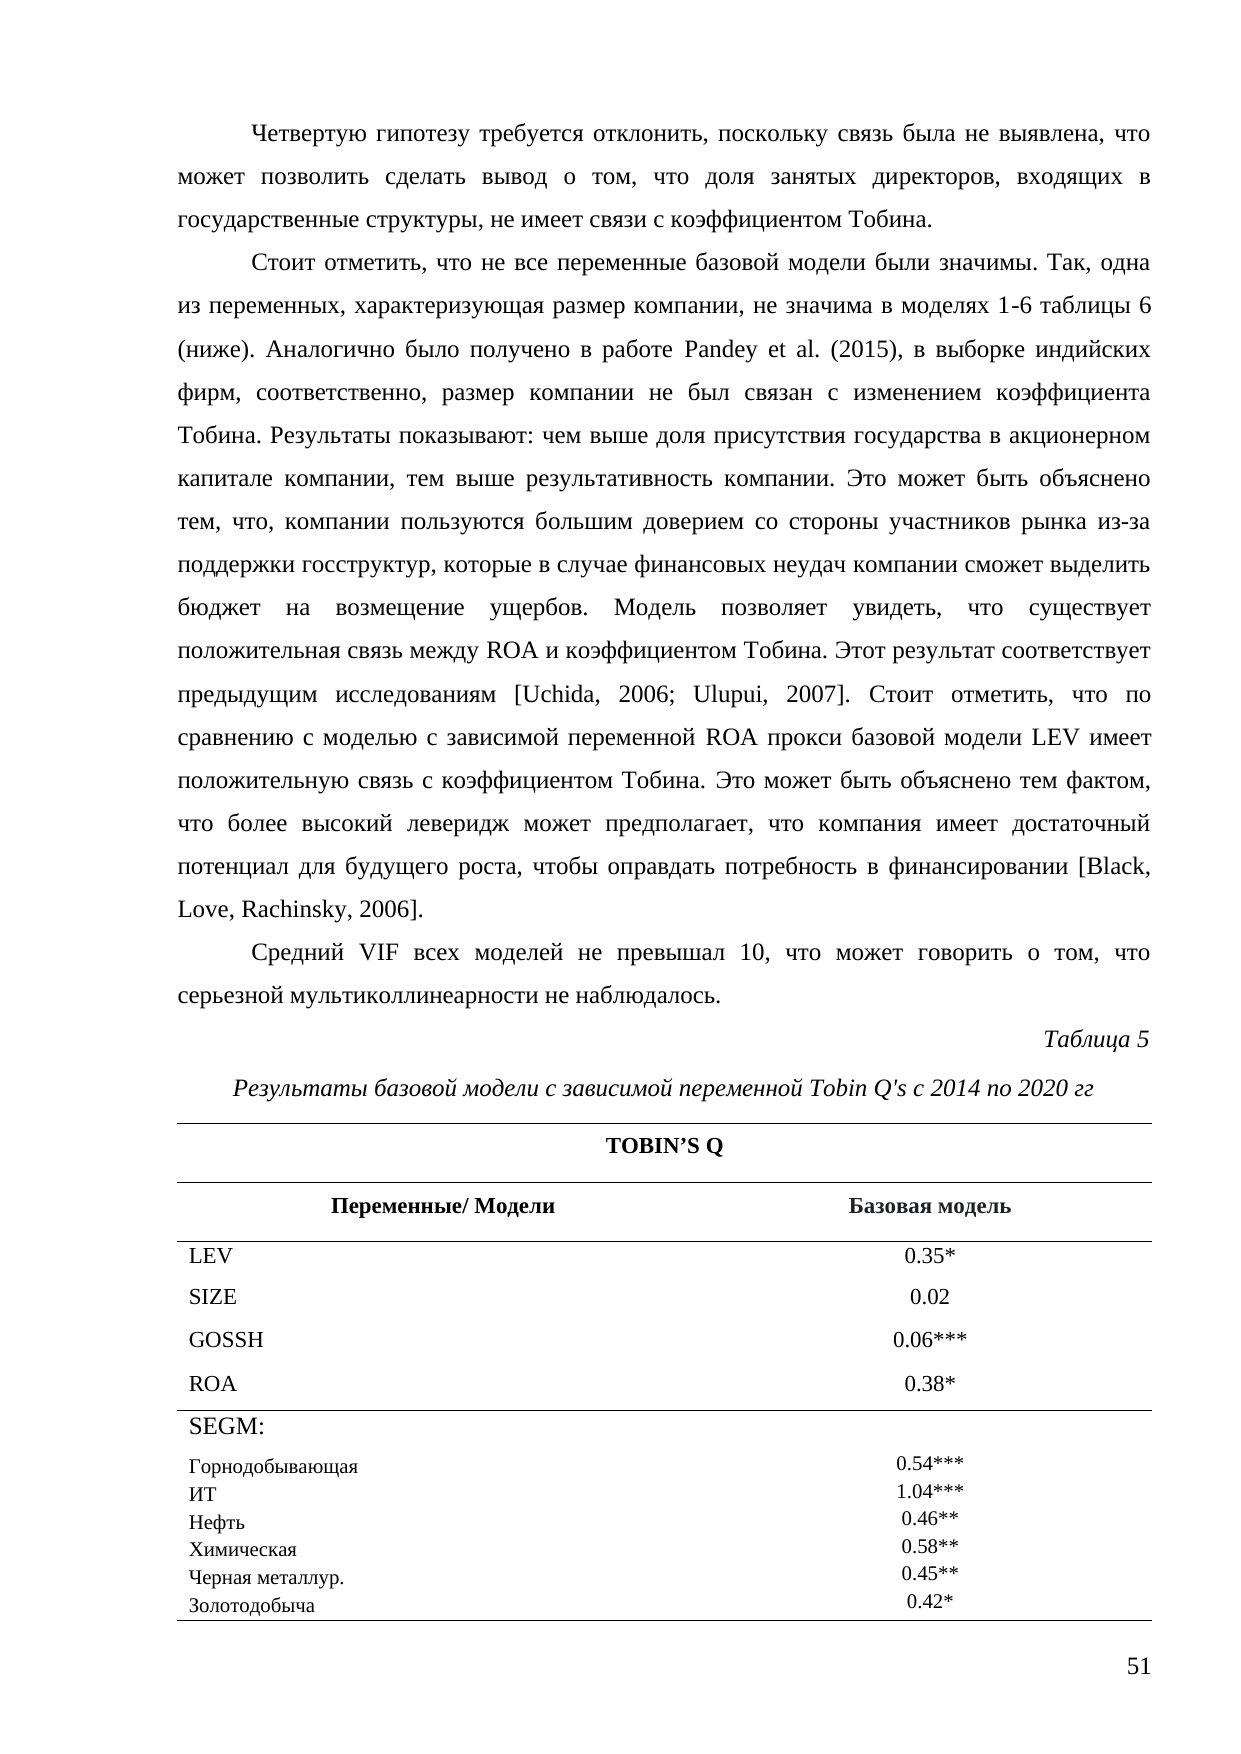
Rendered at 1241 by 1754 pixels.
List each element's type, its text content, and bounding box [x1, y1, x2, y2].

table_cell 0.35* [709, 1242, 1152, 1283]
table_header TOBIN’S Q [177, 1124, 1152, 1182]
text Таблица 5 [177, 1024, 1152, 1052]
table_cell GOSSH [177, 1323, 708, 1370]
table_cell Переменные/ Модели [177, 1183, 708, 1241]
table_cell 0.06*** [709, 1323, 1152, 1370]
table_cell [709, 1411, 1152, 1620]
table_cell ROA [177, 1370, 708, 1410]
table_cell Базовая модель [709, 1183, 1152, 1241]
table_cell 0.38* [709, 1370, 1152, 1410]
text Средний VIF всех моделей не превышал 10, что может говорить о том, что серьезной мультиколлинеарности не наблюдалось. [177, 937, 1152, 1009]
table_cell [177, 1411, 708, 1620]
table_cell LEV [177, 1242, 708, 1283]
table_cell 0.02 [709, 1283, 1152, 1323]
text Результаты базовой модели с зависимой переменной Tobin Q's c 2014 по 2020 гг [177, 1073, 1152, 1102]
table_cell SIZE [177, 1283, 708, 1323]
text Стоит отметить, что не все переменные базовой модели были значимы. Так, одна из переменных, характеризующая размер компании, не значима в моделях 1-6 таблицы 6 (ниже). Аналогично было получено в работе Pandey et al. (2015), в выборке индийских фирм, соответственно, размер компании не был связан с изменением коэффициента Тобина. Результаты показывают: чем выше доля присутствия государства в акционерном капитале компании, тем выше результативность компании. Это может быть объяснено тем, что, компании пользуются большим доверием со стороны участников рынка из-за поддержки госструктур, которые в случае финансовых неудач компании сможет выделить бюджет на возмещение ущербов. Модель позволяет увидеть, что существует положительная связь между ROA и коэффициентом Тобина. Этот результат соответствует предыдущим исследованиям [Uchida, 2006; Ulupui, 2007]. Стоит отметить, что по сравнению с моделью с зависимой переменной ROA прокси базовой модели LEV имеет положительную связь с коэффициентом Тобина. Это может быть объяснено тем фактом, что более высокий леверидж может предполагает, что компания имеет достаточный потенциал для будущего роста, чтобы оправдать потребность в финансировании [Black, Love, Rachinsky, 2006]. [177, 247, 1152, 923]
text Четвертую гипотезу требуется отклонить, поскольку связь была не выявлена, что может позволить сделать вывод о том, что доля занятых директоров, входящих в государственные структуры, не имеет связи с коэффициентом Тобина. [177, 118, 1152, 233]
